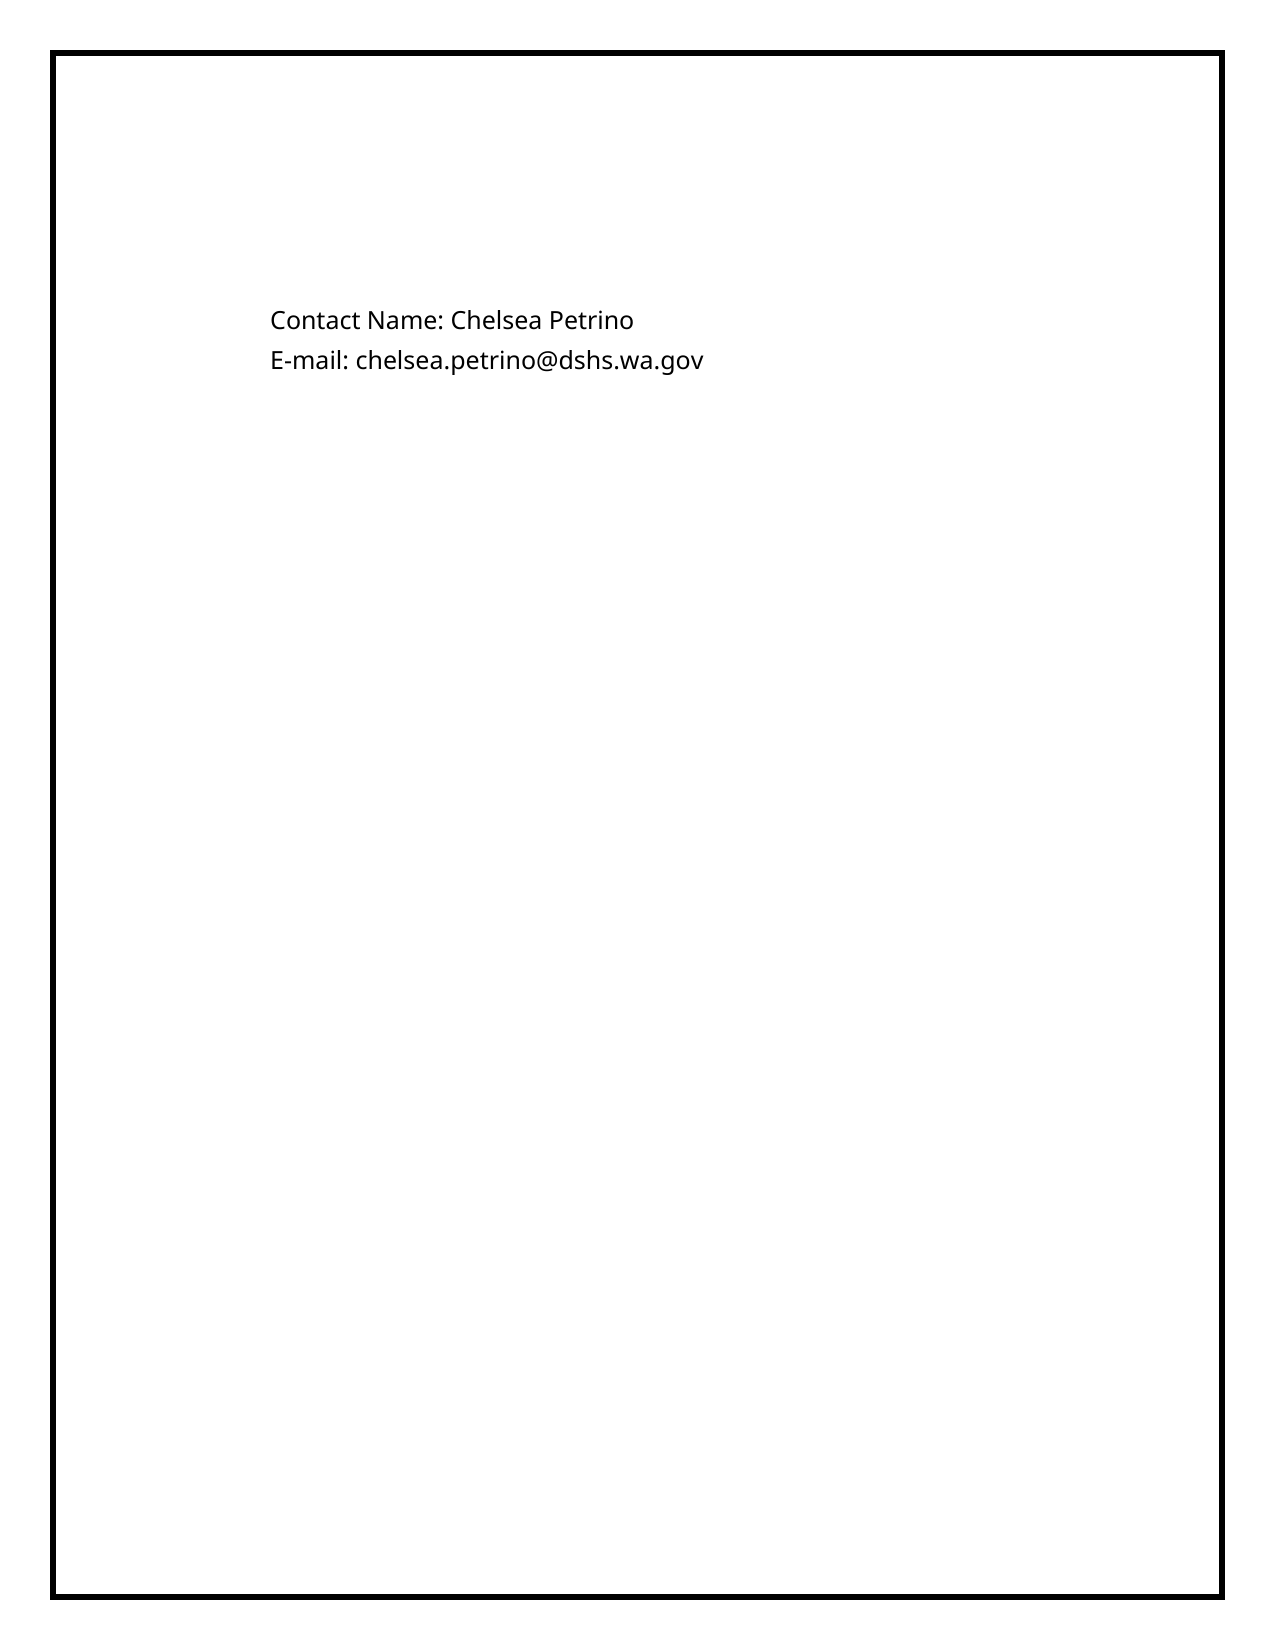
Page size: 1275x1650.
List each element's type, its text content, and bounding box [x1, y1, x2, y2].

text Contact Name: Chelsea Petrino [270, 303, 1080, 337]
text E-mail: chelsea.petrino@dshs.wa.gov [270, 343, 1080, 377]
